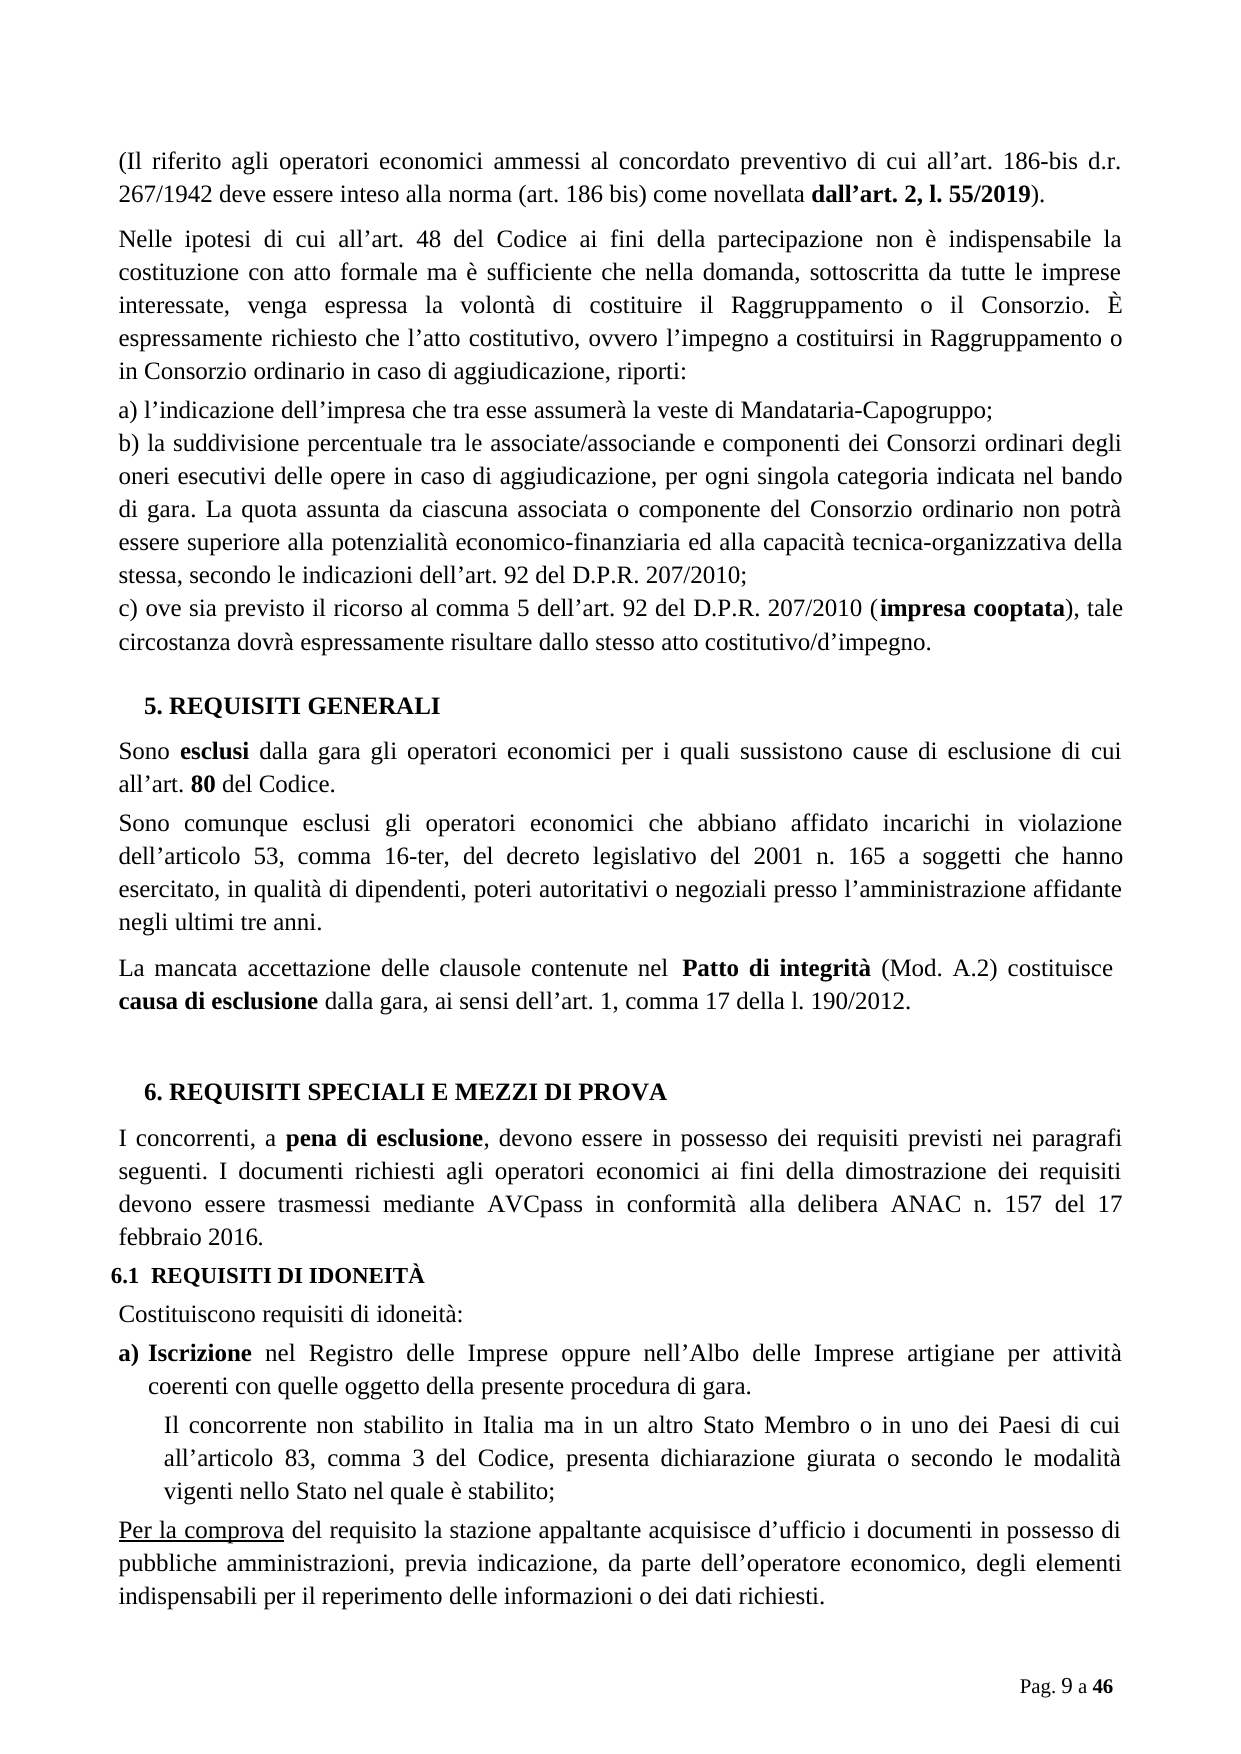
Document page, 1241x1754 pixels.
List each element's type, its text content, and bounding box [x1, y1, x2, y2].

list la suddivisione percentuale tra le associate/associande e componenti dei Consorzi ordinari degli oneri esecutivi delle opere in caso di aggiudicazione, per ogni singola categoria indicata nel bando di gara. La quota assunta da ciascuna associata o componente del Consorzio ordinario non potrà essere superiore alla potenzialità economico-finanziaria ed alla capacità tecnica-organizzativa della stessa, secondo le indicazioni dell’art. 92 del D.P.R. 207/2010; [118, 428, 1123, 589]
list l’indicazione dell’impresa che tra esse assumerà la veste di Mandataria-Capogruppo; [118, 395, 1138, 424]
text Costituiscono requisiti di idoneità: [118, 1299, 1138, 1328]
text Per la comprova del requisito la stazione appaltante acquisisce d’ufficio i documenti in possesso di pubbliche amministrazioni, previa indicazione, da parte dell’operatore economico, degli elementi indispensabili per il reperimento delle informazioni o dei dati richiesti. [118, 1515, 1122, 1610]
list Iscrizione nel Registro delle Imprese oppure nell’Albo delle Imprese artigiane per attività coerenti con quelle oggetto della presente procedura di gara. [118, 1338, 1122, 1400]
list REQUISITI DI IDONEITÀ [111, 1263, 1138, 1289]
text La mancata accettazione delle clausole contenute nel Patto di integrità (Mod. A.2) costituisce [118, 953, 1138, 982]
text Nelle ipotesi di cui all’art. 48 del Codice ai fini della partecipazione non è indispensabile la costituzione con atto formale ma è sufficiente che nella domanda, sottoscritta da tutte le imprese interessate, venga espressa la volontà di costituire il Raggruppamento o il Consorzio. È espressamente richiesto che l’atto costitutivo, ovvero l’impegno a costituirsi in Raggruppamento o in Consorzio ordinario in caso di aggiudicazione, riporti: [118, 224, 1123, 385]
text I concorrenti, a pena di esclusione, devono essere in possesso dei requisiti previsti nei paragrafi seguenti. I documenti richiesti agli operatori economici ai fini della dimostrazione dei requisiti devono essere trasmessi mediante AVCpass in conformità alla delibera ANAC n. 157 del 17 febbraio 2016. [118, 1123, 1123, 1251]
subtitle REQUISITI SPECIALI E MEZZI DI PROVA [144, 1077, 1138, 1106]
text Il concorrente non stabilito in Italia ma in un altro Stato Membro o in uno dei Paesi di cui all’articolo 83, comma 3 del Codice, presenta dichiarazione giurata o secondo le modalità vigenti nello Stato nel quale è stabilito; [164, 1410, 1122, 1505]
subtitle REQUISITI GENERALI [144, 691, 1138, 719]
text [118, 146, 1123, 208]
text Sono comunque esclusi gli operatori economici che abbiano affidato incarichi in violazione dell’articolo 53, comma 16-ter, del decreto legislativo del 2001 n. 165 a soggetti che hanno esercitato, in qualità di dipendenti, poteri autoritativi o negoziali presso l’amministrazione affidante negli ultimi tre anni. [118, 808, 1123, 936]
list ove sia previsto il ricorso al comma 5 dell’art. 92 del D.P.R. 207/2010 (impresa cooptata), tale circostanza dovrà espressamente risultare dallo stesso atto costitutivo/d’impegno. [118, 593, 1123, 655]
text Sono esclusi dalla gara gli operatori economici per i quali sussistono cause di esclusione di cui all’art. 80 del Codice. [118, 736, 1123, 798]
text causa di esclusione dalla gara, ai sensi dell’art. 1, comma 17 della l. 190/2012. [118, 986, 1138, 1015]
